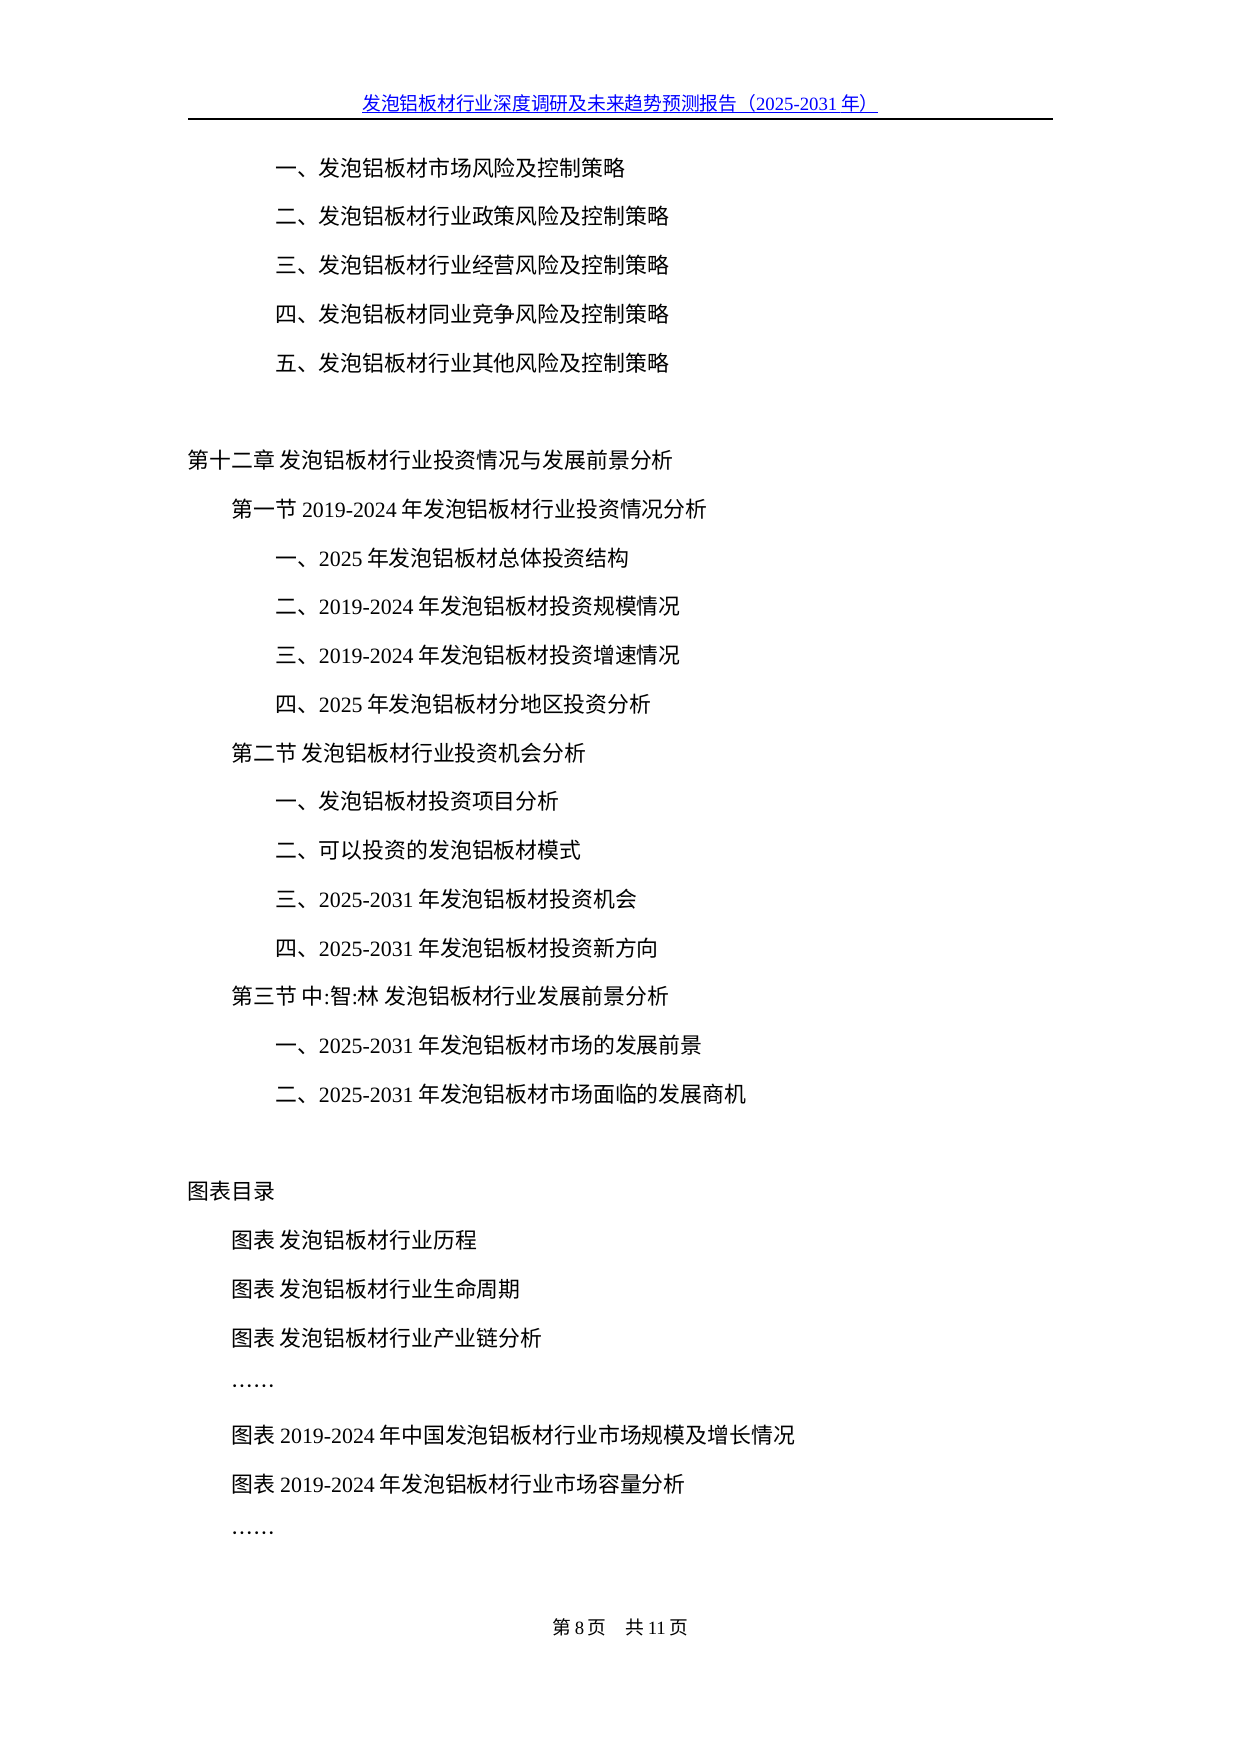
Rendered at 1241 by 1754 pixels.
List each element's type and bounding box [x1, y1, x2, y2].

text [187, 150, 1053, 1548]
